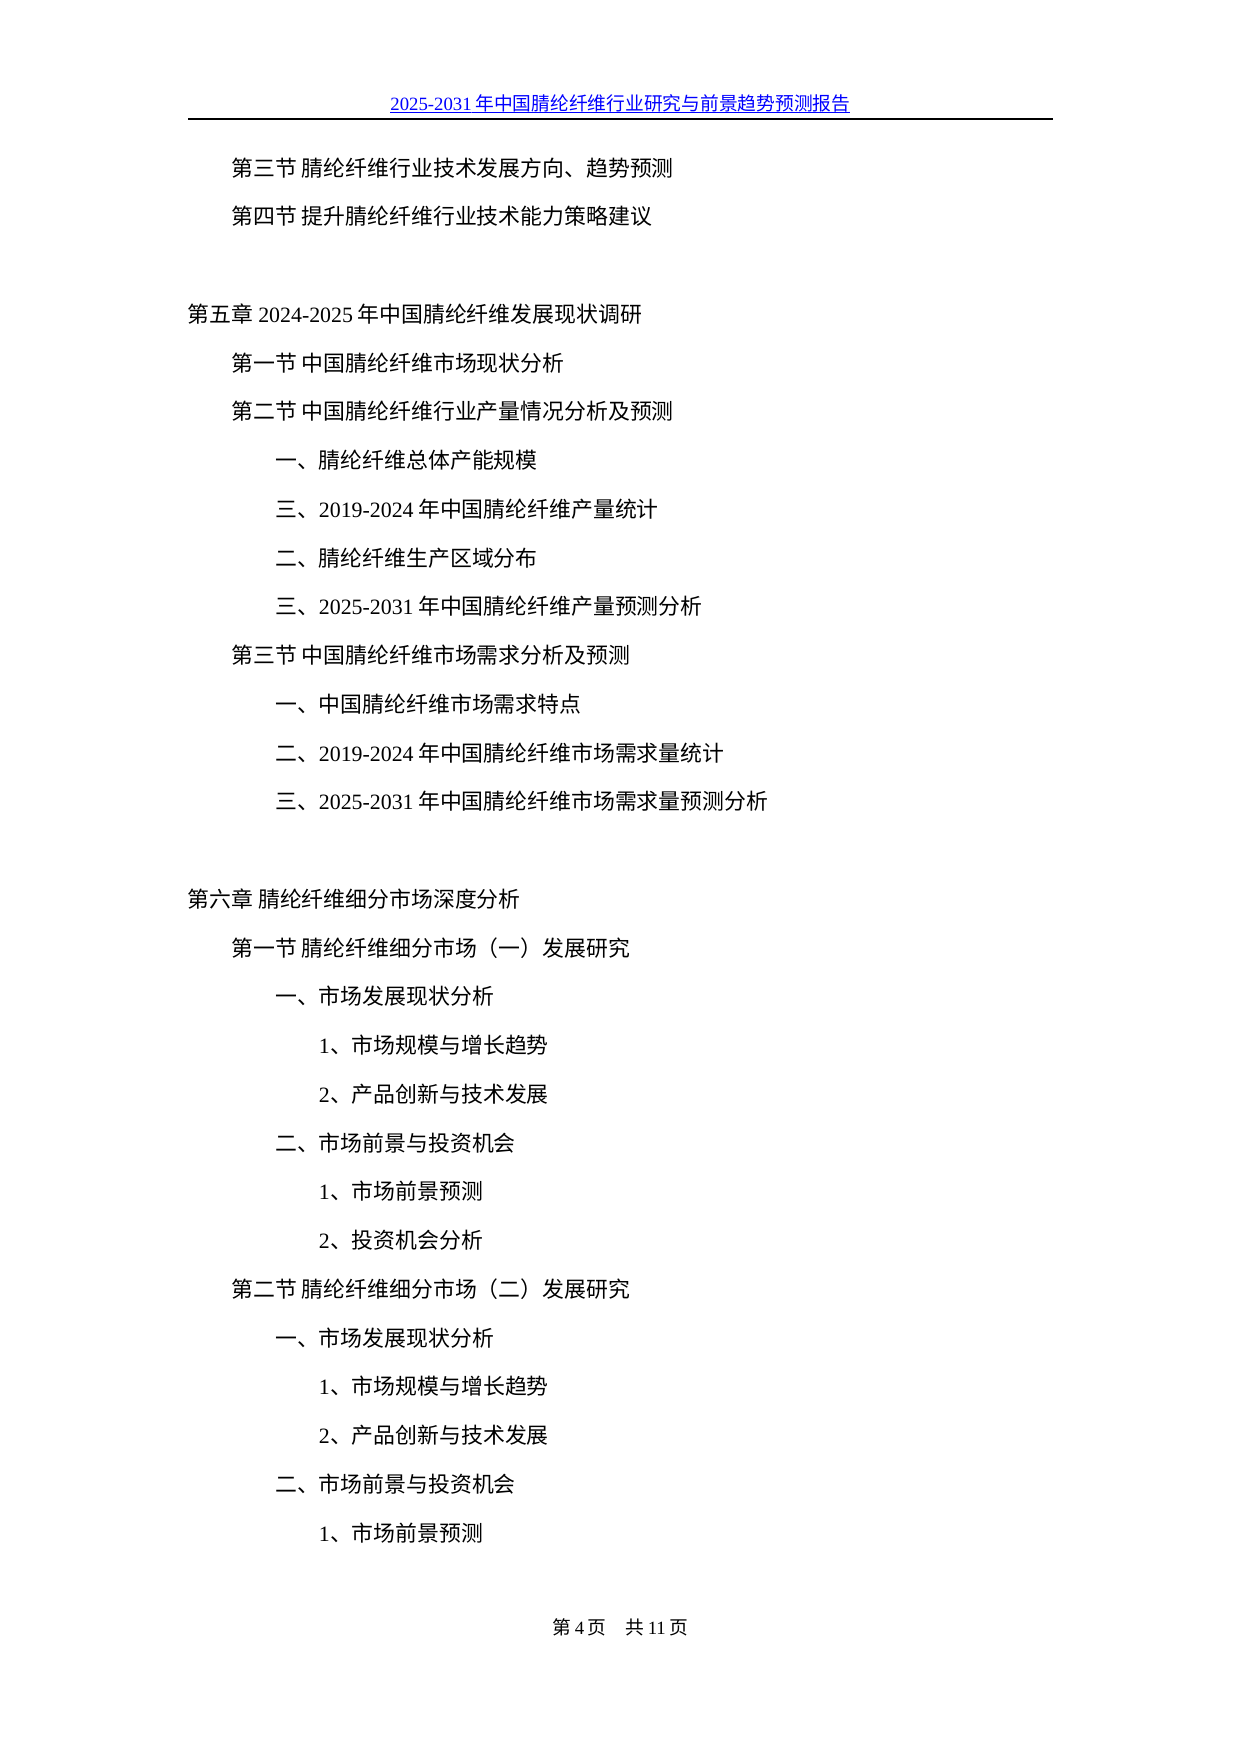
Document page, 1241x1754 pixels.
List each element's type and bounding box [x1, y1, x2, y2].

text [187, 150, 1053, 1548]
